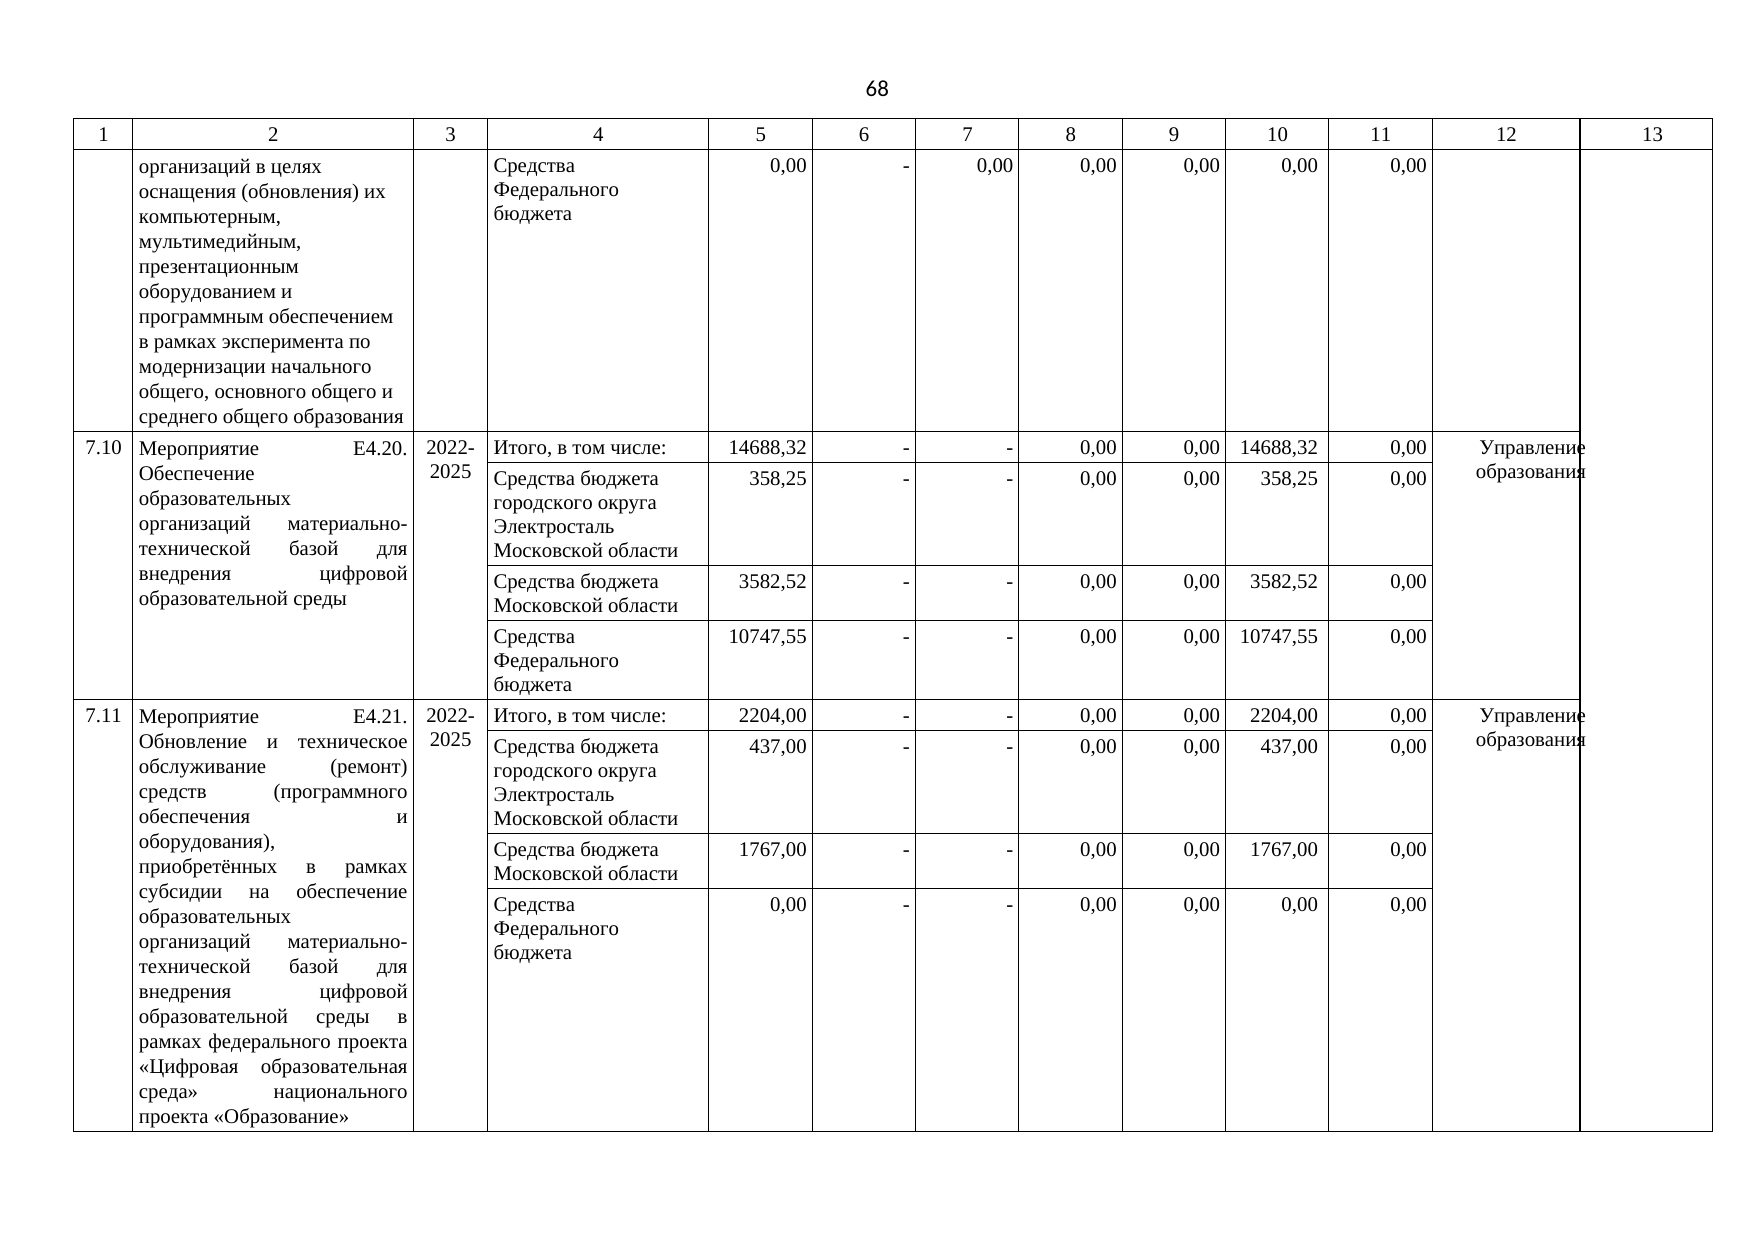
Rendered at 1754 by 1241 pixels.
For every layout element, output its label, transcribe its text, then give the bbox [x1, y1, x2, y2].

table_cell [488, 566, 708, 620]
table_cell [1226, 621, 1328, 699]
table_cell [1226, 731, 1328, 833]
table_header 1 [74, 119, 132, 149]
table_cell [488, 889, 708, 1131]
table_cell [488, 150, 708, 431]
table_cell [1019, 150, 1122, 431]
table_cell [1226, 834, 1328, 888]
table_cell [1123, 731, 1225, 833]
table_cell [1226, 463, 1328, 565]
table_header 8 [1019, 119, 1122, 149]
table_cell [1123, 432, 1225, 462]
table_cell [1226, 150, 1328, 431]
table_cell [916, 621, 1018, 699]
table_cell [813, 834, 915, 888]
table_header 7 [916, 119, 1018, 149]
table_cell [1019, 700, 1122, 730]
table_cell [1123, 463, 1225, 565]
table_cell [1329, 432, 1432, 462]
table_header 2 [133, 119, 413, 149]
table_header 10 [1226, 119, 1328, 149]
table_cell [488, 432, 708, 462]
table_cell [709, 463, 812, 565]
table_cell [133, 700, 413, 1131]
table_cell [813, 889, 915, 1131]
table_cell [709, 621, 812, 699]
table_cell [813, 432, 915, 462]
table_header 9 [1123, 119, 1225, 149]
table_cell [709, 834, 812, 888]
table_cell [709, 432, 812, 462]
table_header 3 [414, 119, 487, 149]
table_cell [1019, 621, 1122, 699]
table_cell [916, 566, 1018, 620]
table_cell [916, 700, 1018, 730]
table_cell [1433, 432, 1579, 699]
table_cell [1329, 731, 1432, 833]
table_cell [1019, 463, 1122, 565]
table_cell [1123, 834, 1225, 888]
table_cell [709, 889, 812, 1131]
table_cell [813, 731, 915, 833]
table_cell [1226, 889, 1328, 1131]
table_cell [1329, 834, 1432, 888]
table_header 5 [709, 119, 812, 149]
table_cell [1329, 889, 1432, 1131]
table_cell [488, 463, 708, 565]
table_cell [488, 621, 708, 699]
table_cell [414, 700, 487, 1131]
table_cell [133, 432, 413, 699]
table_header 12 [1433, 119, 1579, 149]
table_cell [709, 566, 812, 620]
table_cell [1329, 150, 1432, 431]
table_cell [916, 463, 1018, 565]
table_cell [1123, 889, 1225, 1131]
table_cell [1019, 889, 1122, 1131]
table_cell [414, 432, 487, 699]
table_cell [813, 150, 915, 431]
table_header 6 [813, 119, 915, 149]
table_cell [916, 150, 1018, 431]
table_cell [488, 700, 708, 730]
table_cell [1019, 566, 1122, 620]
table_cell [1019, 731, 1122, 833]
table_header 13 [1581, 119, 1712, 149]
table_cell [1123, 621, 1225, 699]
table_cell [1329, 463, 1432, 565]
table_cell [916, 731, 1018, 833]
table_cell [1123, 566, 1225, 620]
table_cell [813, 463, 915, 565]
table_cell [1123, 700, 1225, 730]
table_header 4 [488, 119, 708, 149]
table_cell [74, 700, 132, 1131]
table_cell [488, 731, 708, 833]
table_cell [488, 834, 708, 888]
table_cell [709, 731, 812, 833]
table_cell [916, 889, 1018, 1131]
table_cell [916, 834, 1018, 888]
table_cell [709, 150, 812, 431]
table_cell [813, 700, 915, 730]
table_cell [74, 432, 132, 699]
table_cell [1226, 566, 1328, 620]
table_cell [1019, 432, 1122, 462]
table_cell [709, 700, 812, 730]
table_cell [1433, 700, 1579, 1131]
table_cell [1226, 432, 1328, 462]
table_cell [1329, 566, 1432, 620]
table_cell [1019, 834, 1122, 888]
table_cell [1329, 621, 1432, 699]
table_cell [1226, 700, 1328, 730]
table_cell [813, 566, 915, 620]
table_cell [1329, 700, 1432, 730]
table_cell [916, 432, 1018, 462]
table_header 11 [1329, 119, 1432, 149]
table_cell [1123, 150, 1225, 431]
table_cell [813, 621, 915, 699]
